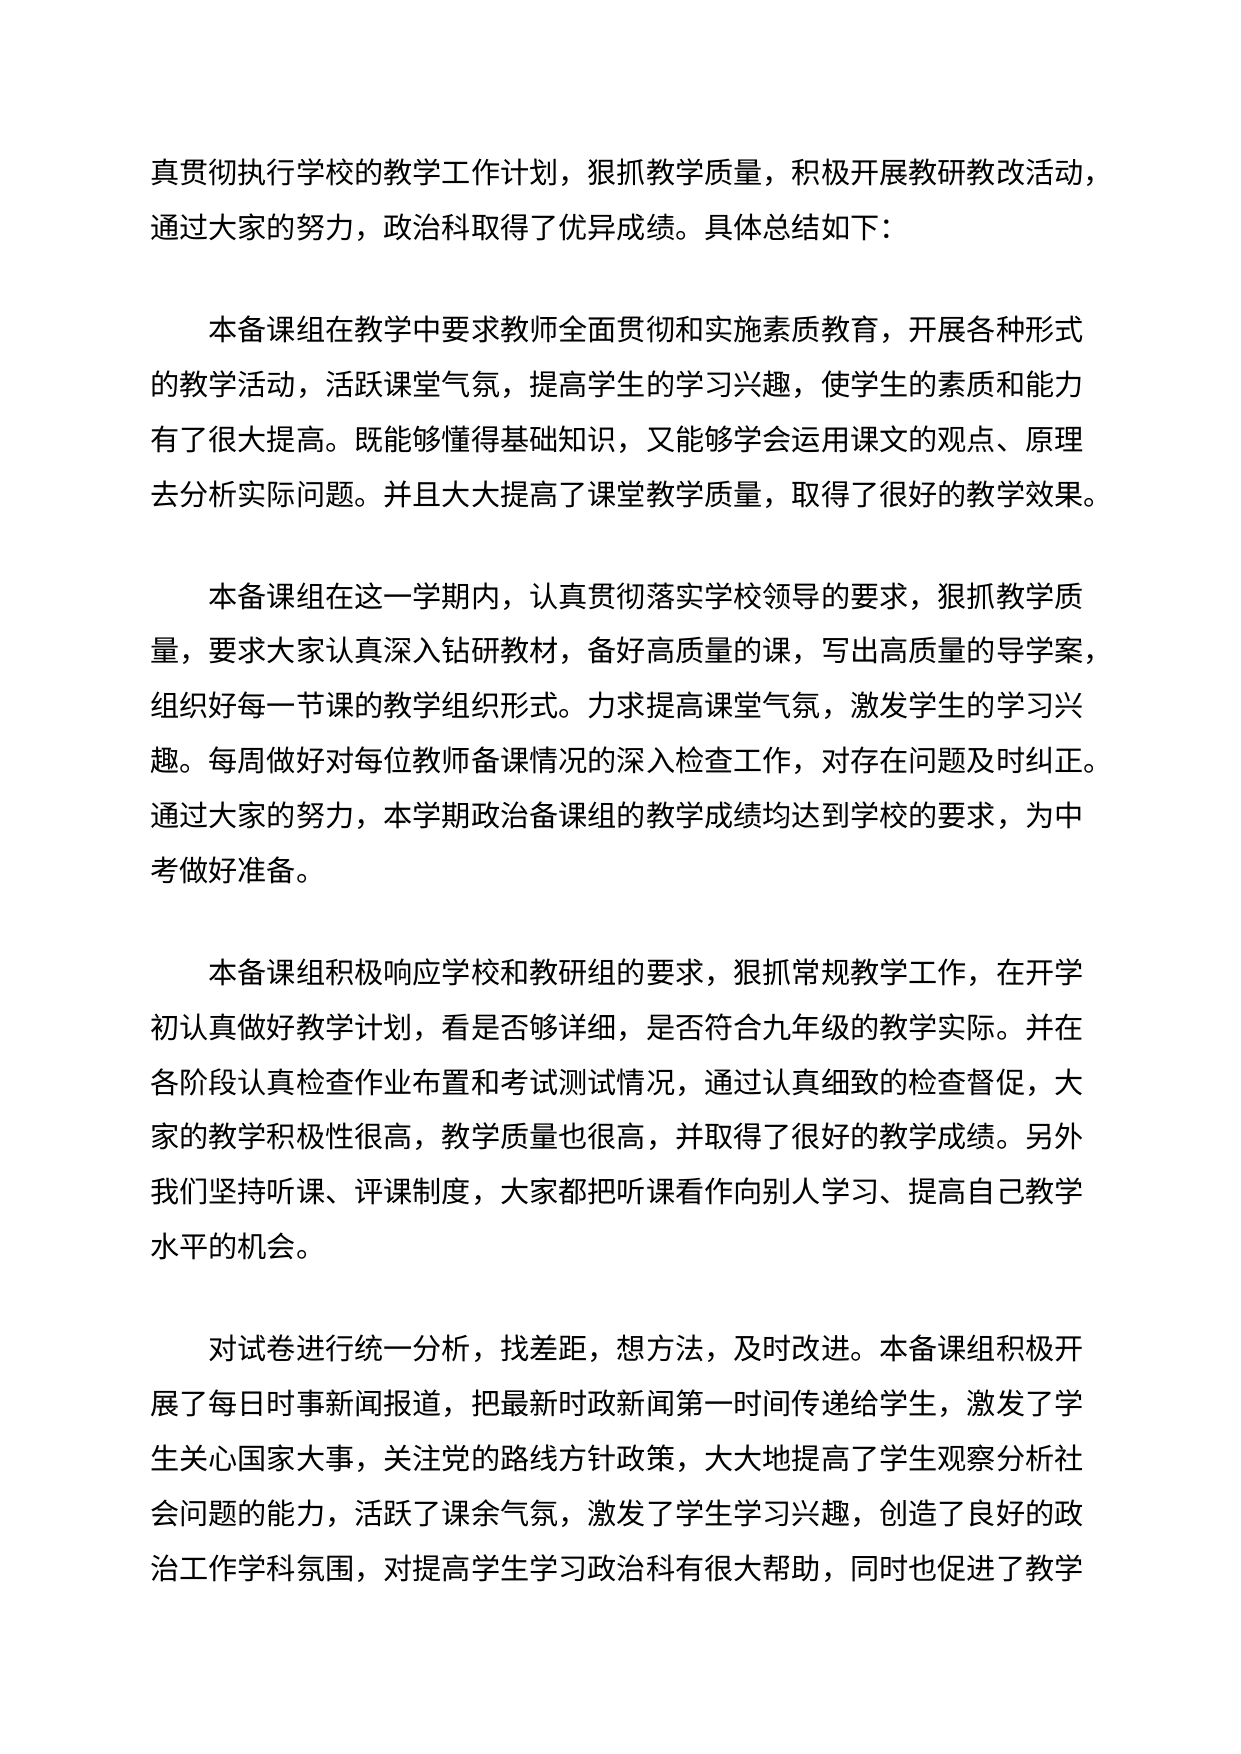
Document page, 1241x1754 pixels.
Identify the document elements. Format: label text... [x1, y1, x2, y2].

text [150, 150, 1090, 247]
text 本备课组积极响应学校和教研组的要求，狠抓常规教学工作，在开学初认真做好教学计划，看是否够详细，是否符合九年级的教学实际。并在各阶段认真检查作业布置和考试测试情况，通过认真细致的检查督促，大家的教学积极性很高，教学质量也很高，并取得了很好的教学成绩。另外我们坚持听课、评课制度，大家都把听课看作向别人学习、提高自己教学水平的机会。 [150, 949, 1090, 1266]
text 本备课组在教学中要求教师全面贯彻和实施素质教育，开展各种形式的教学活动，活跃课堂气氛，提高学生的学习兴趣，使学生的素质和能力有了很大提高。既能够懂得基础知识，又能够学会运用课文的观点、原理去分析实际问题。并且大大提高了课堂教学质量，取得了很好的教学效果。 [150, 307, 1090, 514]
text 本备课组在这一学期内，认真贯彻落实学校领导的要求，狠抓教学质量，要求大家认真深入钻研教材，备好高质量的课，写出高质量的导学案，组织好每一节课的教学组织形式。力求提高课堂气氛，激发学生的学习兴趣。每周做好对每位教师备课情况的深入检查工作，对存在问题及时纠正。通过大家的努力，本学期政治备课组的教学成绩均达到学校的要求，为中考做好准备。 [150, 573, 1090, 890]
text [150, 1326, 1090, 1587]
